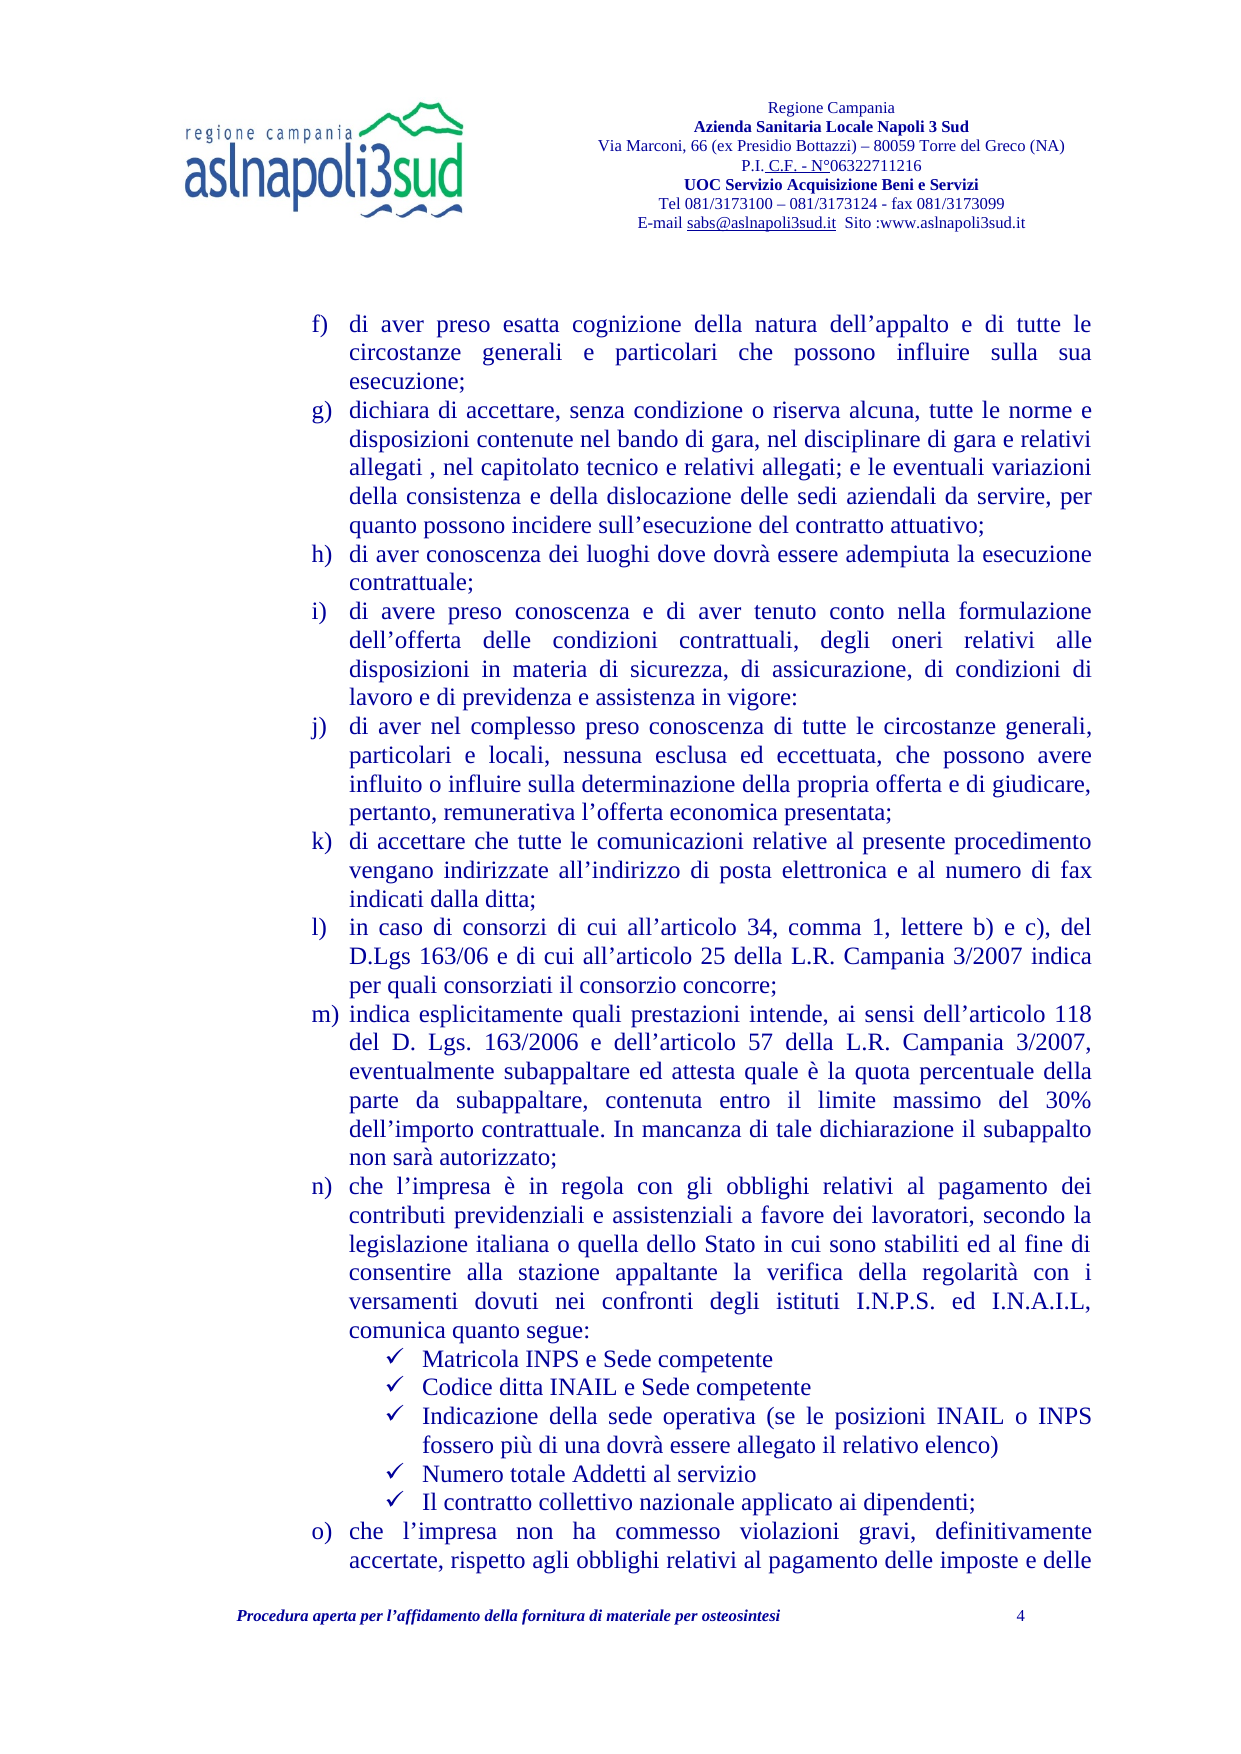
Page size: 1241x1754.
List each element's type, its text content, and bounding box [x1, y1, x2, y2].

list che l’impresa è in regola con gli obblighi relativi al pagamento dei contributi previdenziali e assistenziali a favore dei lavoratori, secondo la legislazione italiana o quella dello Stato in cui sono stabiliti ed al fine di consentire alla stazione appaltante la verifica della regolarità con i versamenti dovuti nei confronti degli istituti I.N.P.S. ed I.N.A.I.L, comunica quanto segue: [311, 1171, 1092, 1344]
picture [181, 97, 466, 224]
list Matricola INPS e Sede competente [384, 1344, 1092, 1372]
list dichiara di accettare, senza condizione o riserva alcuna, tutte le norme e disposizioni contenute nel bando di gara, nel disciplinare di gara e relativi allegati , nel capitolato tecnico e relativi allegati; e le eventuali variazioni della consistenza e della dislocazione delle sedi aziendali da servire, per quanto possono incidere sull’esecuzione del contratto attuativo; [311, 395, 1092, 539]
list indica esplicitamente quali prestazioni intende, ai sensi dell’articolo 118 del D. Lgs. 163/2006 e dell’articolo 57 della L.R. Campania 3/2007, eventualmente subappaltare ed attesta quale è la quota percentuale della parte da subappaltare, contenuta entro il limite massimo del 30% dell’importo contrattuale. In mancanza di tale dichiarazione il subappalto non sarà autorizzato; [311, 999, 1092, 1171]
list Numero totale Addetti al servizio [384, 1459, 1092, 1487]
list in caso di consorzi di cui all’articolo 34, comma 1, lettere b) e c), del D.Lgs 163/06 e di cui all’articolo 25 della L.R. Campania 3/2007 indica per quali consorziati il consorzio concorre; [311, 912, 1092, 999]
list di aver preso esatta cognizione della natura dell’appalto e di tutte le circostanze generali e particolari che possono influire sulla sua esecuzione; [311, 309, 1092, 395]
list di accettare che tutte le comunicazioni relative al presente procedimento vengano indirizzate all’indirizzo di posta elettronica e al numero di fax indicati dalla ditta; [311, 826, 1092, 912]
list Il contratto collettivo nazionale applicato ai dipendenti; [384, 1487, 1092, 1516]
list Indicazione della sede operativa (se le posizioni INAIL o INPS fossero più di una dovrà essere allegato il relativo elenco) [384, 1401, 1092, 1459]
list Codice ditta INAIL e Sede competente [384, 1372, 1092, 1401]
list di avere preso conoscenza e di aver tenuto conto nella formulazione dell’offerta delle condizioni contrattuali, degli oneri relativi alle disposizioni in materia di sicurezza, di assicurazione, di condizioni di lavoro e di previdenza e assistenza in vigore: [311, 596, 1092, 711]
list di aver conoscenza dei luoghi dove dovrà essere adempiuta la esecuzione contrattuale; [311, 539, 1092, 596]
list di aver nel complesso preso conoscenza di tutte le circostanze generali, particolari e locali, nessuna esclusa ed eccettuata, che possono avere influito o influire sulla determinazione della propria offerta e di giudicare, pertanto, remunerativa l’offerta economica presentata; [311, 711, 1092, 826]
